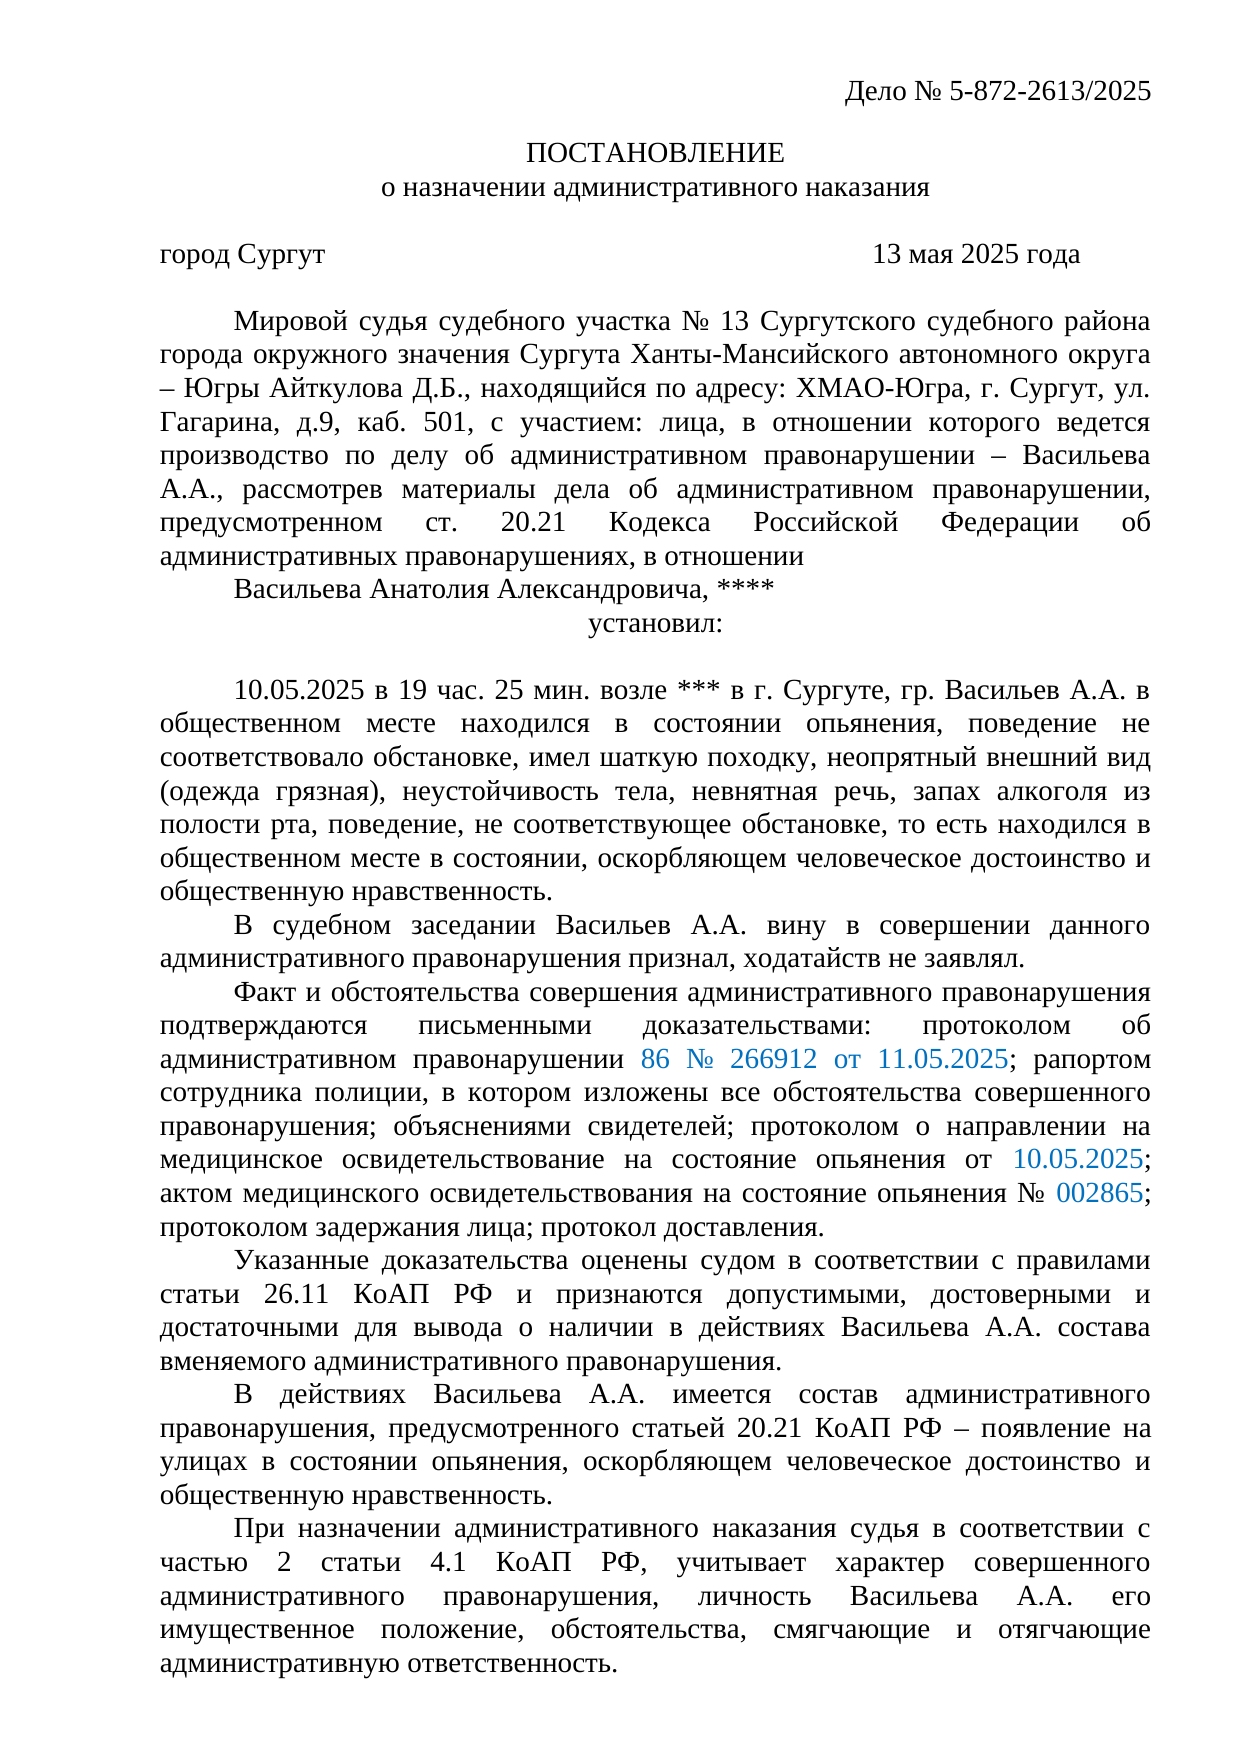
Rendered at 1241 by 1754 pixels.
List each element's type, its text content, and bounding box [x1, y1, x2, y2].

text Мировой судья судебного участка № 13 Сургутского судебного района города окружного значения Сургута Ханты-Мансийского автономного округа – Югры Айткулова Д.Б., находящийся по адресу: ХМАО-Югра, г. Сургут, ул. Гагарина, д.9, каб. 501, с участием: лица, в отношении которого ведется производство по делу об административном правонарушении – Васильева А.А., рассмотрев материалы дела об административном правонарушении, предусмотренном ст. 20.21 Кодекса Российской Федерации об административных правонарушениях, в отношении [159, 303, 1152, 571]
text о назначении административного наказания [159, 169, 1152, 202]
text При назначении административного наказания судья в соответствии с частью 2 статьи 4.1 КоАП РФ, учитывает характер совершенного административного правонарушения, личность Васильева А.А. его имущественное положение, обстоятельства, смягчающие и отягчающие административную ответственность. [159, 1511, 1152, 1678]
text установил: [159, 605, 1152, 638]
text ПОСТАНОВЛЕНИЕ [159, 135, 1152, 169]
text Дело № 5-872-2613/2025 [159, 73, 1152, 107]
text Факт и обстоятельства совершения административного правонарушения подтверждаются письменными доказательствами: протоколом об административном правонарушении 86 № 266912 от 11.05.2025; рапортом сотрудника полиции, в котором изложены все обстоятельства совершенного правонарушения; объяснениями свидетелей; протоколом о направлении на медицинское освидетельствование на состояние опьянения от 10.05.2025; актом медицинского освидетельствования на состояние опьянения № 002865; протоколом задержания лица; протокол доставления. [159, 974, 1152, 1242]
text Указанные доказательства оценены судом в соответствии с правилами статьи 26.11 КоАП РФ и признаются допустимыми, достоверными и достаточными для вывода о наличии в действиях Васильева А.А. состава вменяемого административного правонарушения. [159, 1242, 1152, 1376]
text В судебном заседании Васильев А.А. вину в совершении данного административного правонарушения признал, ходатайств не заявлял. [159, 907, 1152, 974]
text 10.05.2025 в 19 час. 25 мин. возле *** в г. Сургуте, гр. Васильев А.А. в общественном месте находился в состоянии опьянения, поведение не соответствовало обстановке, имел шаткую походку, неопрятный внешний вид (одежда грязная), неустойчивость тела, невнятная речь, запах алкоголя из полости рта, поведение, не соответствующее обстановке, то есть находился в общественном месте в состоянии, оскорбляющем человеческое достоинство и общественную нравственность. [159, 672, 1152, 907]
text В действиях Васильева А.А. имеется состав административного правонарушения, предусмотренного статьей 20.21 КоАП РФ – появление на улицах в состоянии опьянения, оскорбляющем человеческое достоинство и общественную нравственность. [159, 1376, 1152, 1511]
text город Сургут 13 мая 2025 года [159, 236, 1152, 269]
text Васильева Анатолия Александровича, **** [159, 571, 1152, 605]
